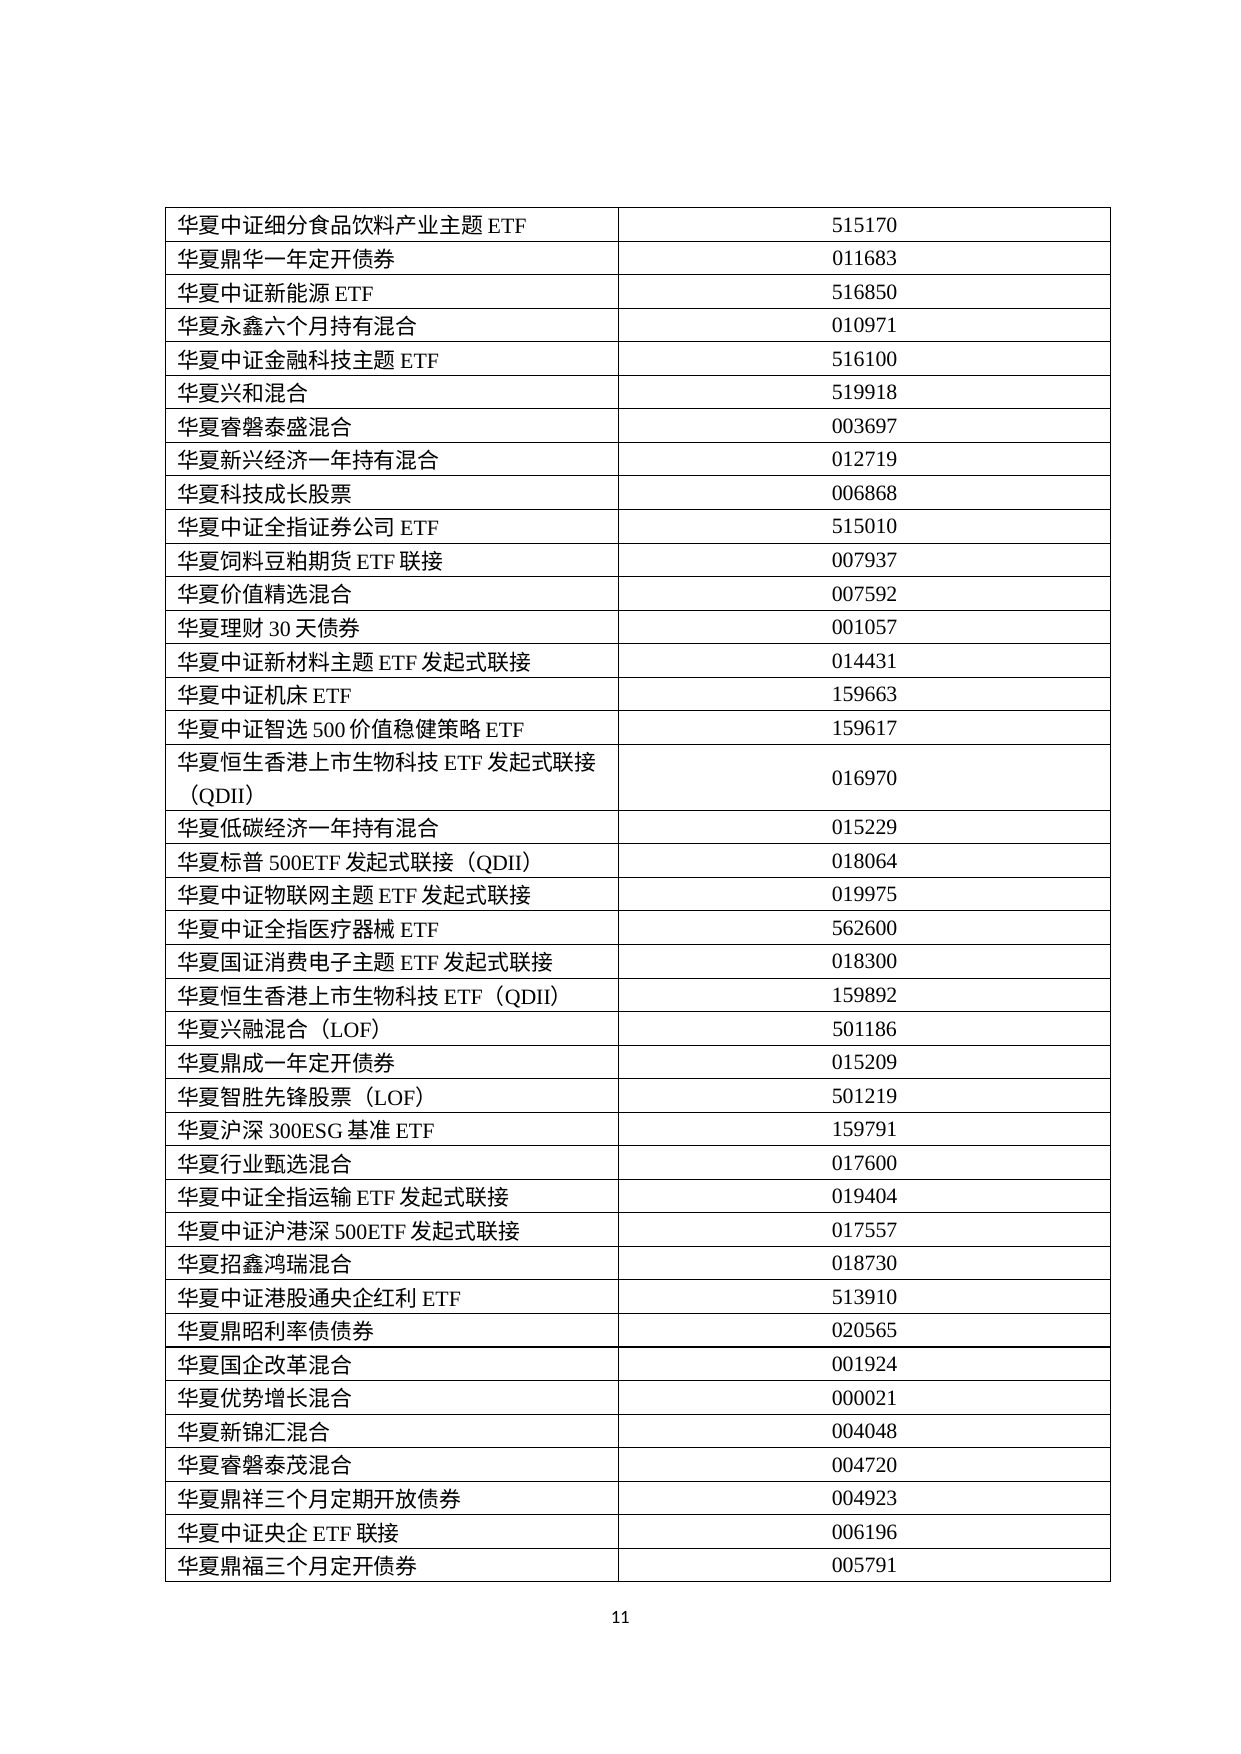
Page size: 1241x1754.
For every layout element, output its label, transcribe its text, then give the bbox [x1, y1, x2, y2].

table_cell 159791 [619, 1113, 1110, 1145]
table_cell 华夏标普500ETF发起式联接（QDII） [166, 844, 618, 877]
table_cell 华夏新锦汇混合 [166, 1415, 618, 1447]
table_cell 华夏鼎昭利率债债券 [166, 1314, 618, 1346]
table_cell 华夏饲料豆粕期货ETF联接 [166, 544, 618, 576]
table_cell 华夏招鑫鸿瑞混合 [166, 1247, 618, 1279]
table_cell 华夏中证细分食品饮料产业主题ETF [166, 208, 618, 241]
table_cell 001057 [619, 611, 1110, 643]
table_cell 华夏中证港股通央企红利ETF [166, 1280, 618, 1313]
table_cell 华夏中证沪港深500ETF发起式联接 [166, 1213, 618, 1246]
table_cell 003697 [619, 409, 1110, 442]
table_cell 005791 [619, 1549, 1110, 1581]
table_cell 006868 [619, 476, 1110, 509]
table_cell 012719 [619, 443, 1110, 475]
table_cell 华夏国证消费电子主题ETF发起式联接 [166, 945, 618, 977]
table_cell 华夏中证全指证券公司ETF [166, 510, 618, 542]
table_cell 华夏价值精选混合 [166, 577, 618, 609]
table_cell 001924 [619, 1348, 1110, 1380]
table_cell 016970 [619, 745, 1110, 810]
table_cell 516850 [619, 275, 1110, 308]
table_cell 018064 [619, 844, 1110, 877]
table_cell 华夏中证全指医疗器械ETF [166, 911, 618, 944]
table_cell 006196 [619, 1515, 1110, 1548]
table_cell 004720 [619, 1448, 1110, 1481]
table_cell 华夏恒生香港上市生物科技ETF（QDII） [166, 979, 618, 1011]
table_cell 019404 [619, 1180, 1110, 1212]
table_cell 华夏兴和混合 [166, 376, 618, 408]
table_cell 513910 [619, 1280, 1110, 1313]
table_cell 华夏中证机床ETF [166, 678, 618, 710]
table_cell 017557 [619, 1213, 1110, 1246]
table_cell 018300 [619, 945, 1110, 977]
table_cell 017600 [619, 1146, 1110, 1179]
table_cell 515170 [619, 208, 1110, 241]
table_cell 159617 [619, 711, 1110, 744]
table_cell 519918 [619, 376, 1110, 408]
table_cell 516100 [619, 342, 1110, 375]
table_cell 华夏中证新材料主题ETF发起式联接 [166, 644, 618, 677]
table_cell 华夏行业甄选混合 [166, 1146, 618, 1179]
table_cell 007592 [619, 577, 1110, 609]
table_cell 华夏中证金融科技主题ETF [166, 342, 618, 375]
table_cell 010971 [619, 309, 1110, 341]
table_cell 华夏智胜先锋股票（LOF） [166, 1079, 618, 1112]
table_cell 华夏新兴经济一年持有混合 [166, 443, 618, 475]
table_cell 华夏中证新能源ETF [166, 275, 618, 308]
table_cell 562600 [619, 911, 1110, 944]
table_cell 华夏永鑫六个月持有混合 [166, 309, 618, 341]
table_cell 华夏恒生香港上市生物科技ETF发起式联接（QDII） [166, 745, 618, 810]
table_cell 020565 [619, 1314, 1110, 1346]
table_cell 501186 [619, 1012, 1110, 1044]
table_cell 华夏理财30天债券 [166, 611, 618, 643]
table_cell 000021 [619, 1381, 1110, 1413]
table_cell 华夏中证央企ETF联接 [166, 1515, 618, 1548]
table_cell 015229 [619, 811, 1110, 843]
table_cell 华夏兴融混合（LOF） [166, 1012, 618, 1044]
table_cell 华夏睿磐泰茂混合 [166, 1448, 618, 1481]
table_cell 004048 [619, 1415, 1110, 1447]
table_cell 018730 [619, 1247, 1110, 1279]
table_cell 004923 [619, 1482, 1110, 1514]
table_cell 华夏科技成长股票 [166, 476, 618, 509]
table_cell 华夏睿磐泰盛混合 [166, 409, 618, 442]
table_cell 华夏低碳经济一年持有混合 [166, 811, 618, 843]
table_cell 华夏鼎华一年定开债券 [166, 242, 618, 274]
table_cell 007937 [619, 544, 1110, 576]
table_cell 501219 [619, 1079, 1110, 1112]
table_cell 华夏鼎福三个月定开债券 [166, 1549, 618, 1581]
table_cell 华夏鼎成一年定开债券 [166, 1046, 618, 1078]
table_cell 159663 [619, 678, 1110, 710]
table_cell 华夏国企改革混合 [166, 1348, 618, 1380]
table_cell 华夏中证智选500价值稳健策略ETF [166, 711, 618, 744]
table_cell 014431 [619, 644, 1110, 677]
table_cell 019975 [619, 878, 1110, 910]
table_cell 011683 [619, 242, 1110, 274]
table_cell 华夏中证全指运输ETF发起式联接 [166, 1180, 618, 1212]
table_cell 华夏优势增长混合 [166, 1381, 618, 1413]
table_cell 华夏沪深300ESG基准ETF [166, 1113, 618, 1145]
table_cell 华夏中证物联网主题ETF发起式联接 [166, 878, 618, 910]
table_cell 015209 [619, 1046, 1110, 1078]
table_cell 515010 [619, 510, 1110, 542]
table_cell 159892 [619, 979, 1110, 1011]
table_cell 华夏鼎祥三个月定期开放债券 [166, 1482, 618, 1514]
